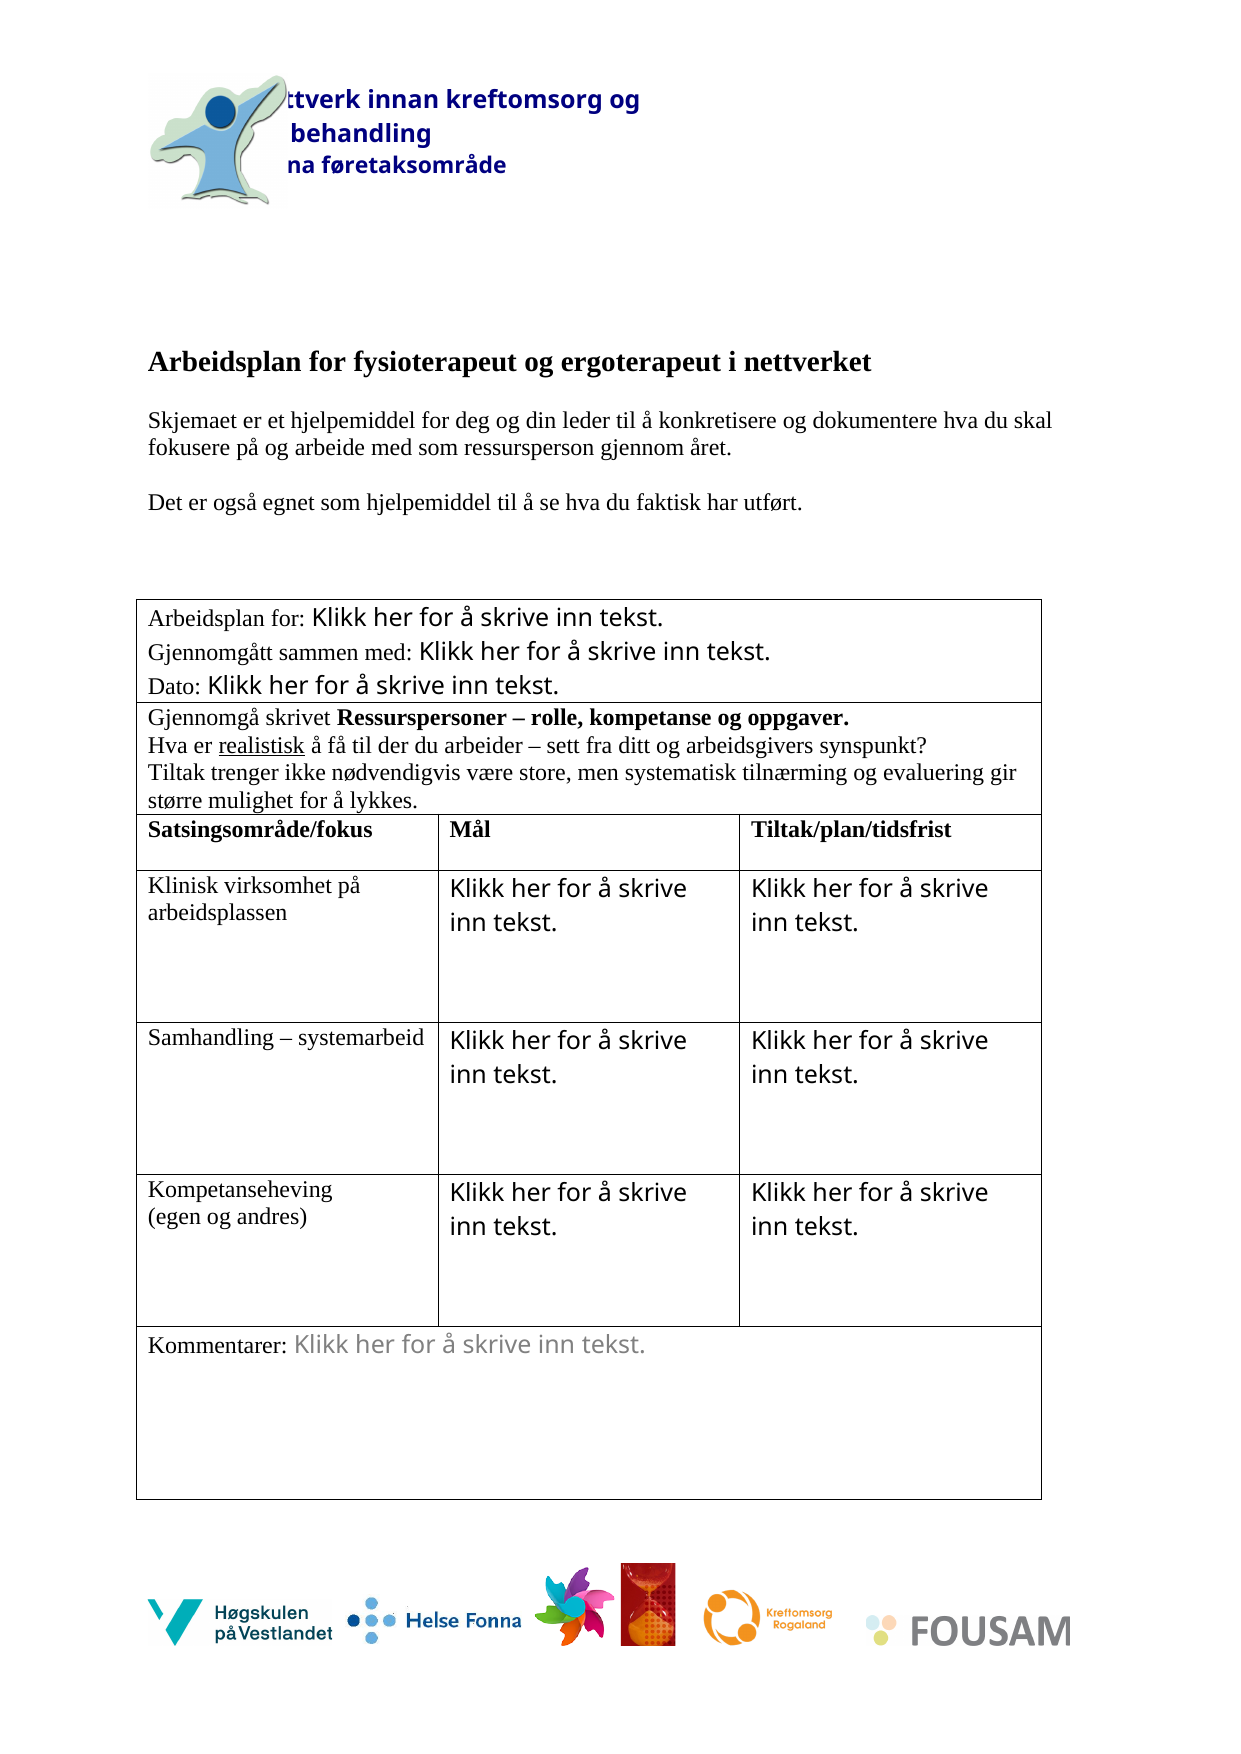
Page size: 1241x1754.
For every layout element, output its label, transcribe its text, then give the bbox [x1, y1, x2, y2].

table_cell [740, 1175, 1041, 1326]
text Det er også egnet som hjelpemiddel til å se hva du faktisk har utført. [148, 488, 1092, 516]
picture [620, 1563, 676, 1646]
table_cell Kommentarer: [137, 1327, 1041, 1499]
picture [866, 1615, 1070, 1646]
table_cell [439, 871, 739, 1022]
table_cell Gjennomgå skrivet Ressurspersoner ‒ rolle, kompetanse og oppgaver. Hva er realistisk å få til der du arbeider ‒ sett fra ditt og arbeidsgivers synspunkt? Tiltak trenger ikke nødvendigvis være store, men systematisk tilnærming og evaluering gir større mulighet for å lykkes. [137, 703, 1041, 813]
table_cell Samhandling – systemarbeid [137, 1023, 438, 1174]
picture [345, 1594, 522, 1646]
picture [534, 1567, 615, 1646]
table_cell Kompetanseheving (egen og andres) [137, 1175, 438, 1326]
table_cell [439, 1023, 739, 1174]
text Skjemaet er et hjelpemiddel for deg og din leder til å konkretisere og dokumentere hva du skal fokusere på og arbeide med som ressursperson gjennom året. [148, 406, 1092, 461]
table_cell [740, 1023, 1041, 1174]
table_cell Satsingsområde/fokus [137, 815, 438, 870]
table_cell Klinisk virksomhet på arbeidsplassen [137, 871, 438, 1022]
picture [147, 1599, 333, 1646]
picture [688, 1589, 847, 1646]
table_cell [740, 871, 1041, 1022]
table_cell Tiltak/plan/tidsfrist [740, 815, 1041, 870]
text Arbeidsplan for fysioterapeut og ergoterapeut i nettverket [148, 344, 1092, 378]
table_header Arbeidsplan for: Gjennomgått sammen med: Dato: [137, 600, 1041, 702]
table_cell Mål [439, 815, 739, 870]
table_cell [439, 1175, 739, 1326]
